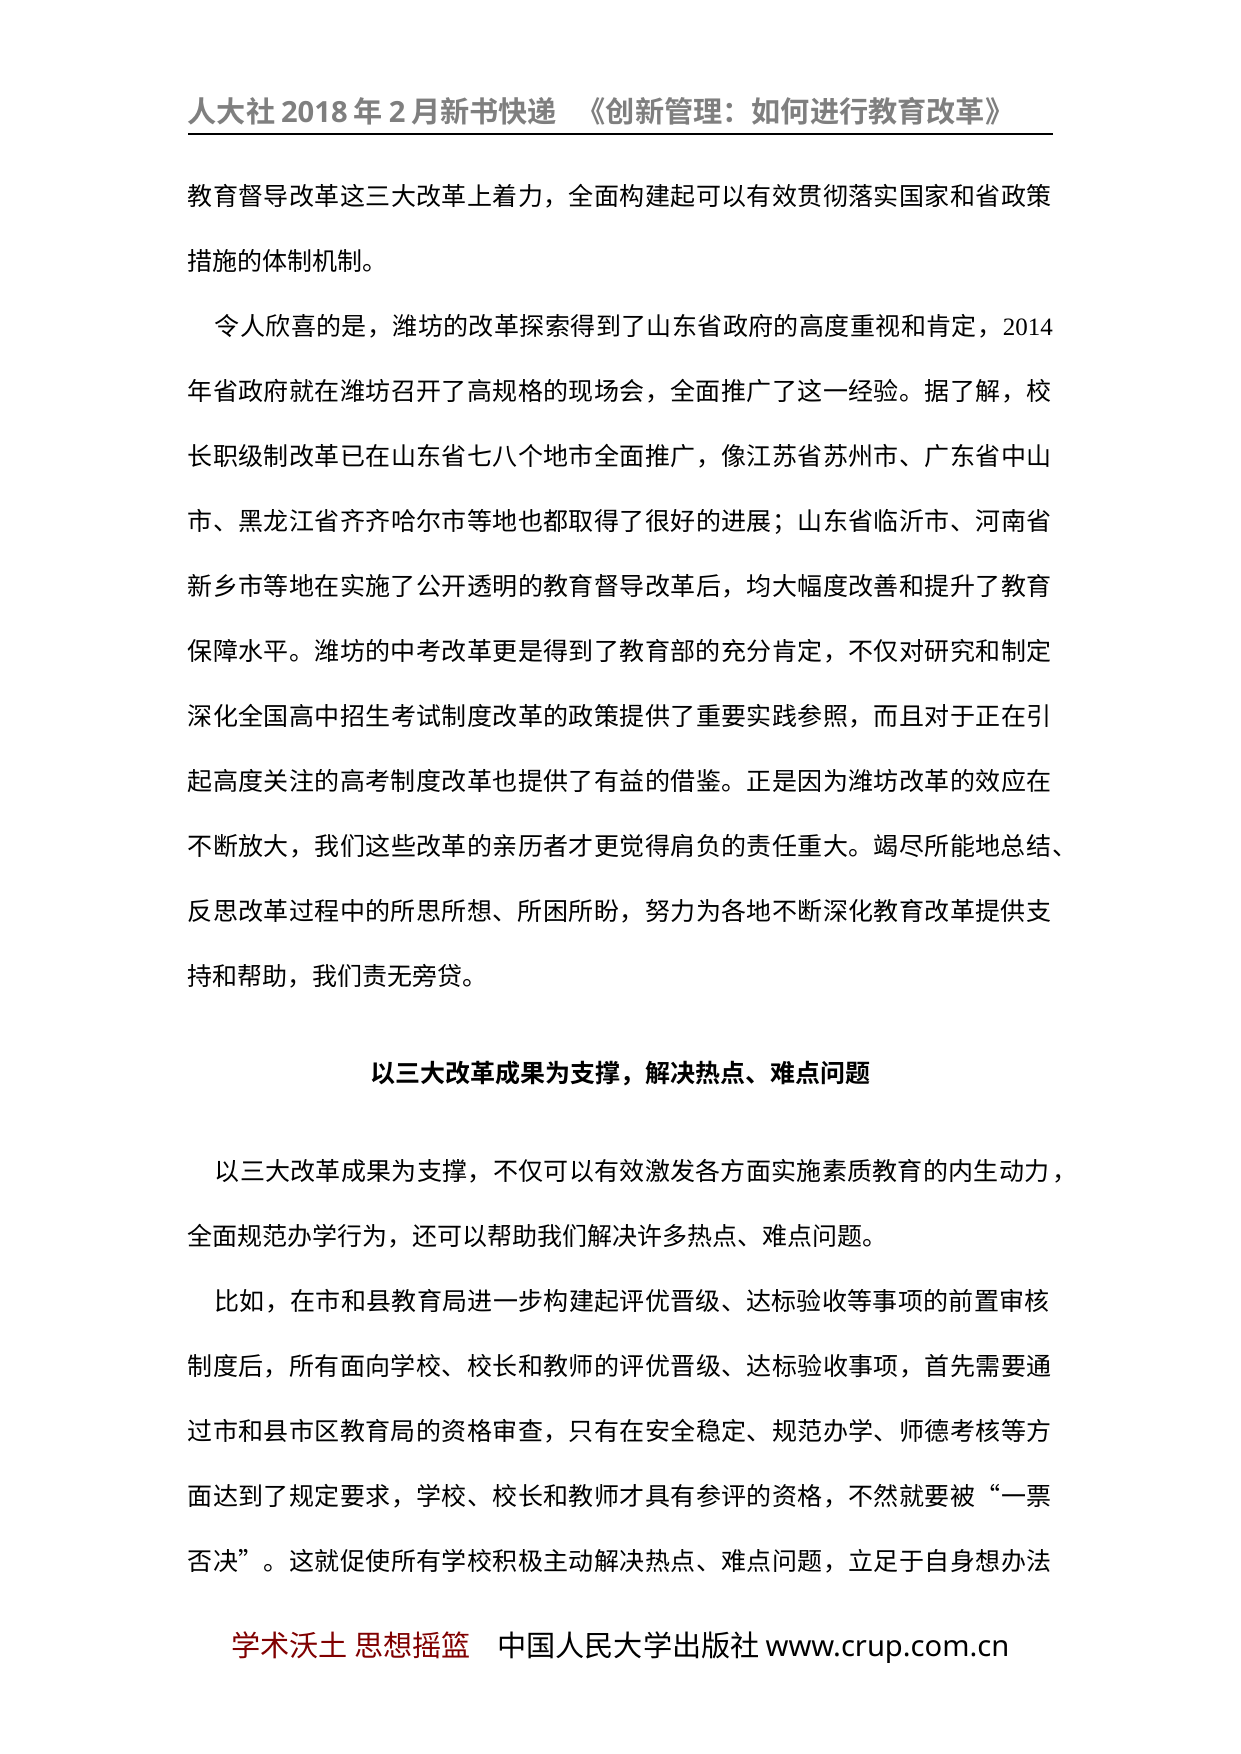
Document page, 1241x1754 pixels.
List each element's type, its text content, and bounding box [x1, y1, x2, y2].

text 以三大改革成果为支撑，解决热点、难点问题 [187, 1039, 1053, 1104]
text 以三大改革成果为支撑，不仅可以有效激发各方面实施素质教育的内生动力，全面规范办学行为，还可以帮助我们解决许多热点、难点问题。 [187, 1137, 1053, 1267]
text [187, 1267, 1053, 1592]
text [187, 162, 1053, 292]
text 令人欣喜的是，潍坊的改革探索得到了山东省政府的高度重视和肯定，2014 年省政府就在潍坊召开了高规格的现场会，全面推广了这一经验。据了解，校长职级制改革已在山东省七八个地市全面推广，像江苏省苏州市、广东省中山市、黑龙江省齐齐哈尔市等地也都取得了很好的进展；山东省临沂市、河南省新乡市等地在实施了公开透明的教育督导改革后，均大幅度改善和提升了教育保障水平。潍坊的中考改革更是得到了教育部的充分肯定，不仅对研究和制定深化全国高中招生考试制度改革的政策提供了重要实践参照，而且对于正在引起高度关注的高考制度改革也提供了有益的借鉴。正是因为潍坊改革的效应在不断放大，我们这些改革的亲历者才更觉得肩负的责任重大。竭尽所能地总结、反思改革过程中的所思所想、所困所盼，努力为各地不断深化教育改革提供支持和帮助，我们责无旁贷。 [187, 292, 1053, 1007]
